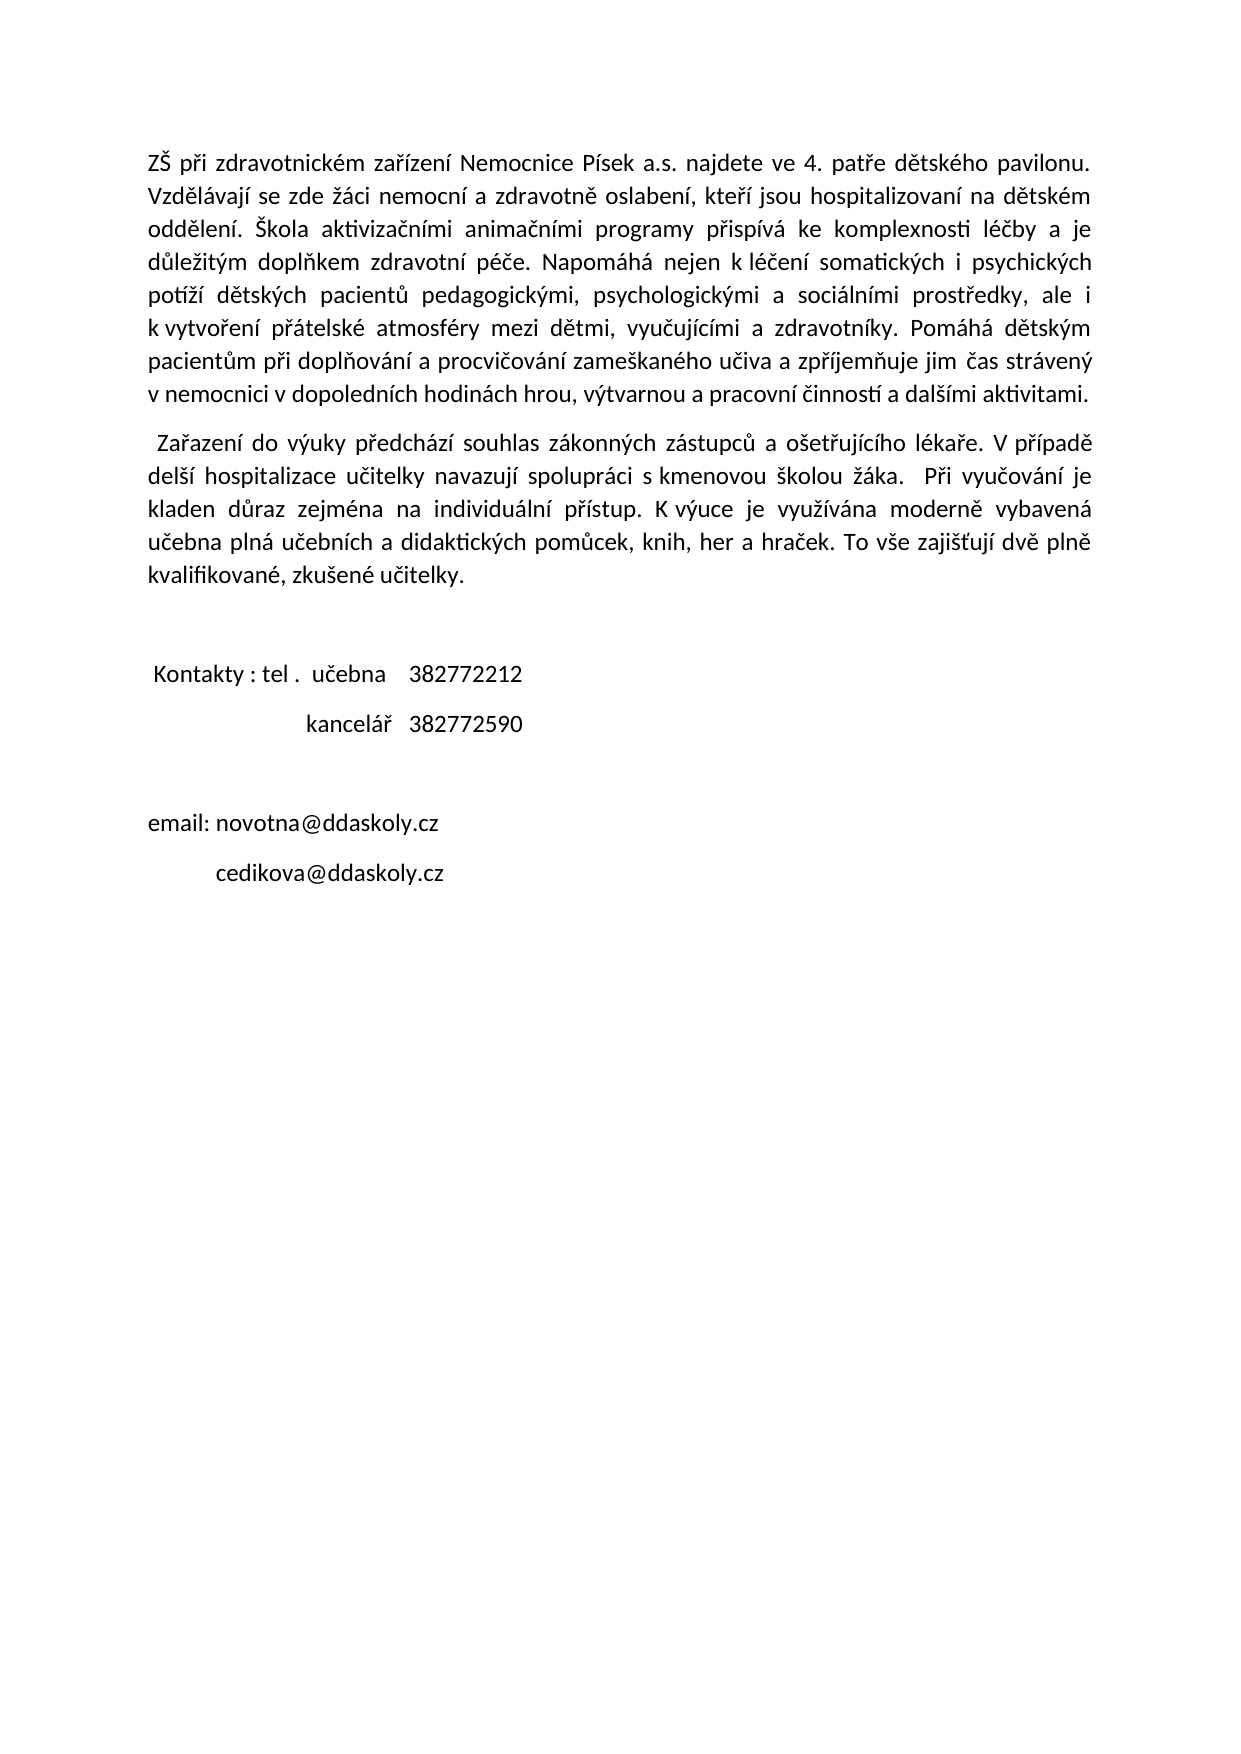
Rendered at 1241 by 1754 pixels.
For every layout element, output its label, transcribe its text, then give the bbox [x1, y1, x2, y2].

text Kontakty : tel . učebna 382772212 [148, 658, 1093, 689]
text Zařazení do výuky předchází souhlas zákonných zástupců a ošetřujícího lékaře. V případě delší hospitalizace učitelky navazují spolupráci s kmenovou školou žáka. Při vyučování je kladen důraz zejména na individuální přístup. K výuce je využívána moderně vybavená učebna plná učebních a didaktických pomůcek, knih, her a hraček. To vše zajišťují dvě plně kvalifikované, zkušené učitelky. [148, 428, 1093, 590]
text email: novotna@ddaskoly.cz [148, 807, 1093, 838]
text ZŠ při zdravotnickém zařízení Nemocnice Písek a.s. najdete ve 4. patře dětského pavilonu. Vzdělávají se zde žáci nemocní a zdravotně oslabení, kteří jsou hospitalizovaní na dětském oddělení. Škola aktivizačními animačními programy přispívá ke komplexnosti léčby a je důležitým doplňkem zdravotní péče. Napomáhá nejen k léčení somatických i psychických potíží dětských pacientů pedagogickými, psychologickými a sociálními prostředky, ale i k vytvoření přátelské atmosféry mezi dětmi, vyučujícími a zdravotníky. Pomáhá dětským pacientům při doplňování a procvičování zameškaného učiva a zpříjemňuje jim čas strávený v nemocnici v dopoledních hodinách hrou, výtvarnou a pracovní činností a dalšími aktivitami. [148, 148, 1093, 408]
text cedikova@ddaskoly.cz [148, 857, 1093, 887]
text kancelář 382772590 [148, 708, 1093, 738]
